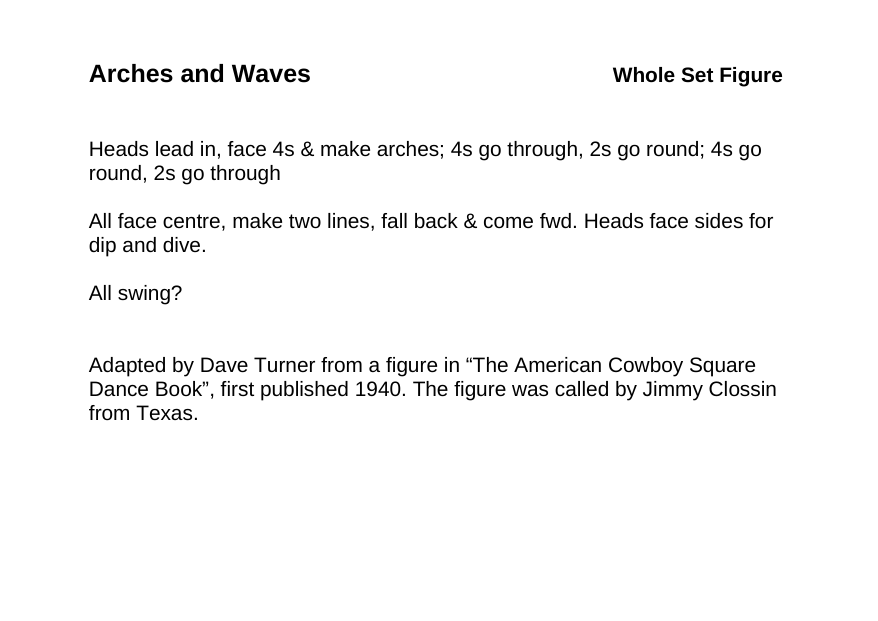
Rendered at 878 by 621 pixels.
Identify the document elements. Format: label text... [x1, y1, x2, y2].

text Heads lead in, face 4s & make arches; 4s go through, 2s go round; 4s go round, 2s go through [89, 137, 788, 185]
text All face centre, make two lines, fall back & come fwd. Heads face sides for dip and dive. [89, 209, 788, 257]
text All swing? [89, 281, 788, 304]
text Adapted by Dave Turner from a figure in “The American Cowboy Square Dance Book”, first published 1940. The figure was called by Jimmy Clossin from Texas. [89, 352, 788, 424]
text Arches and Waves Whole Set Figure [89, 59, 788, 88]
